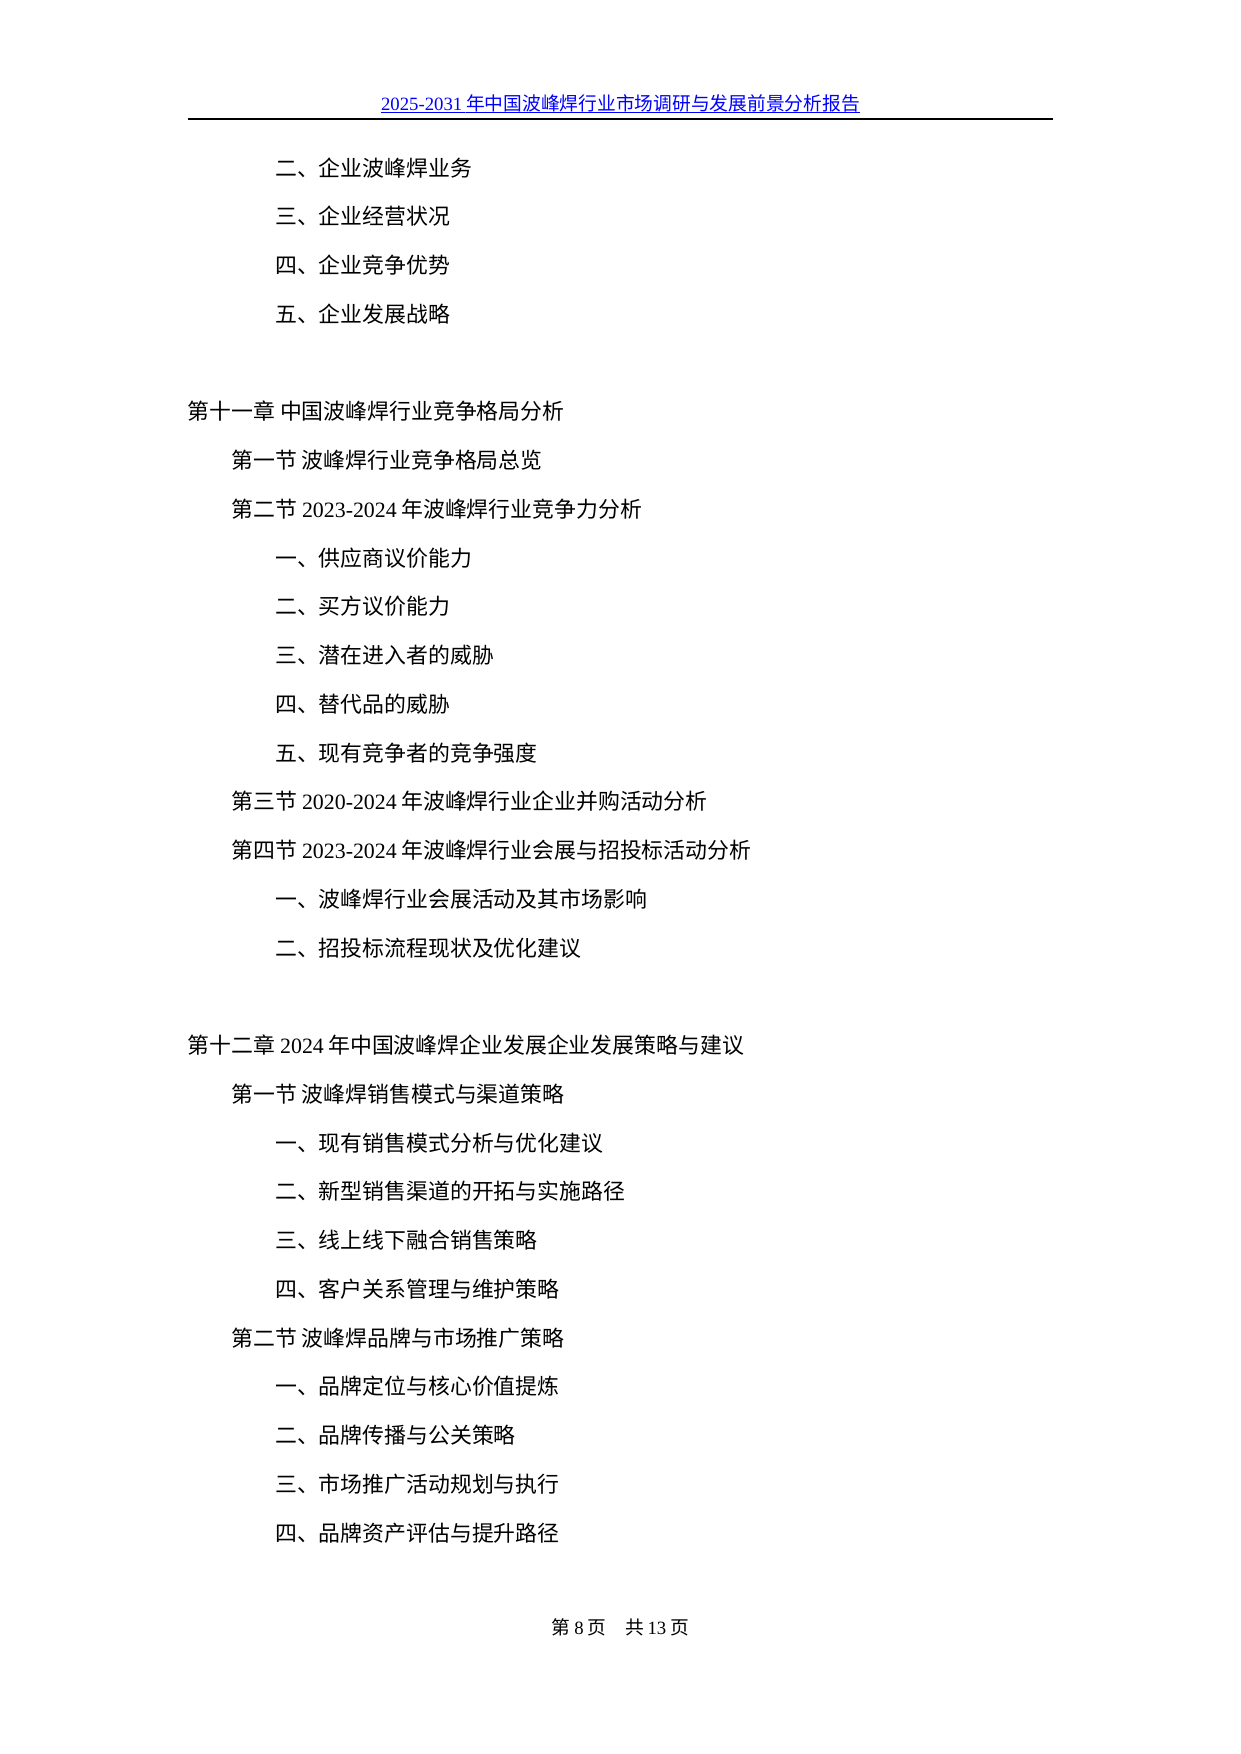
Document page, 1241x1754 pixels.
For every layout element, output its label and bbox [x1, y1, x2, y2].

text [187, 150, 1053, 1548]
